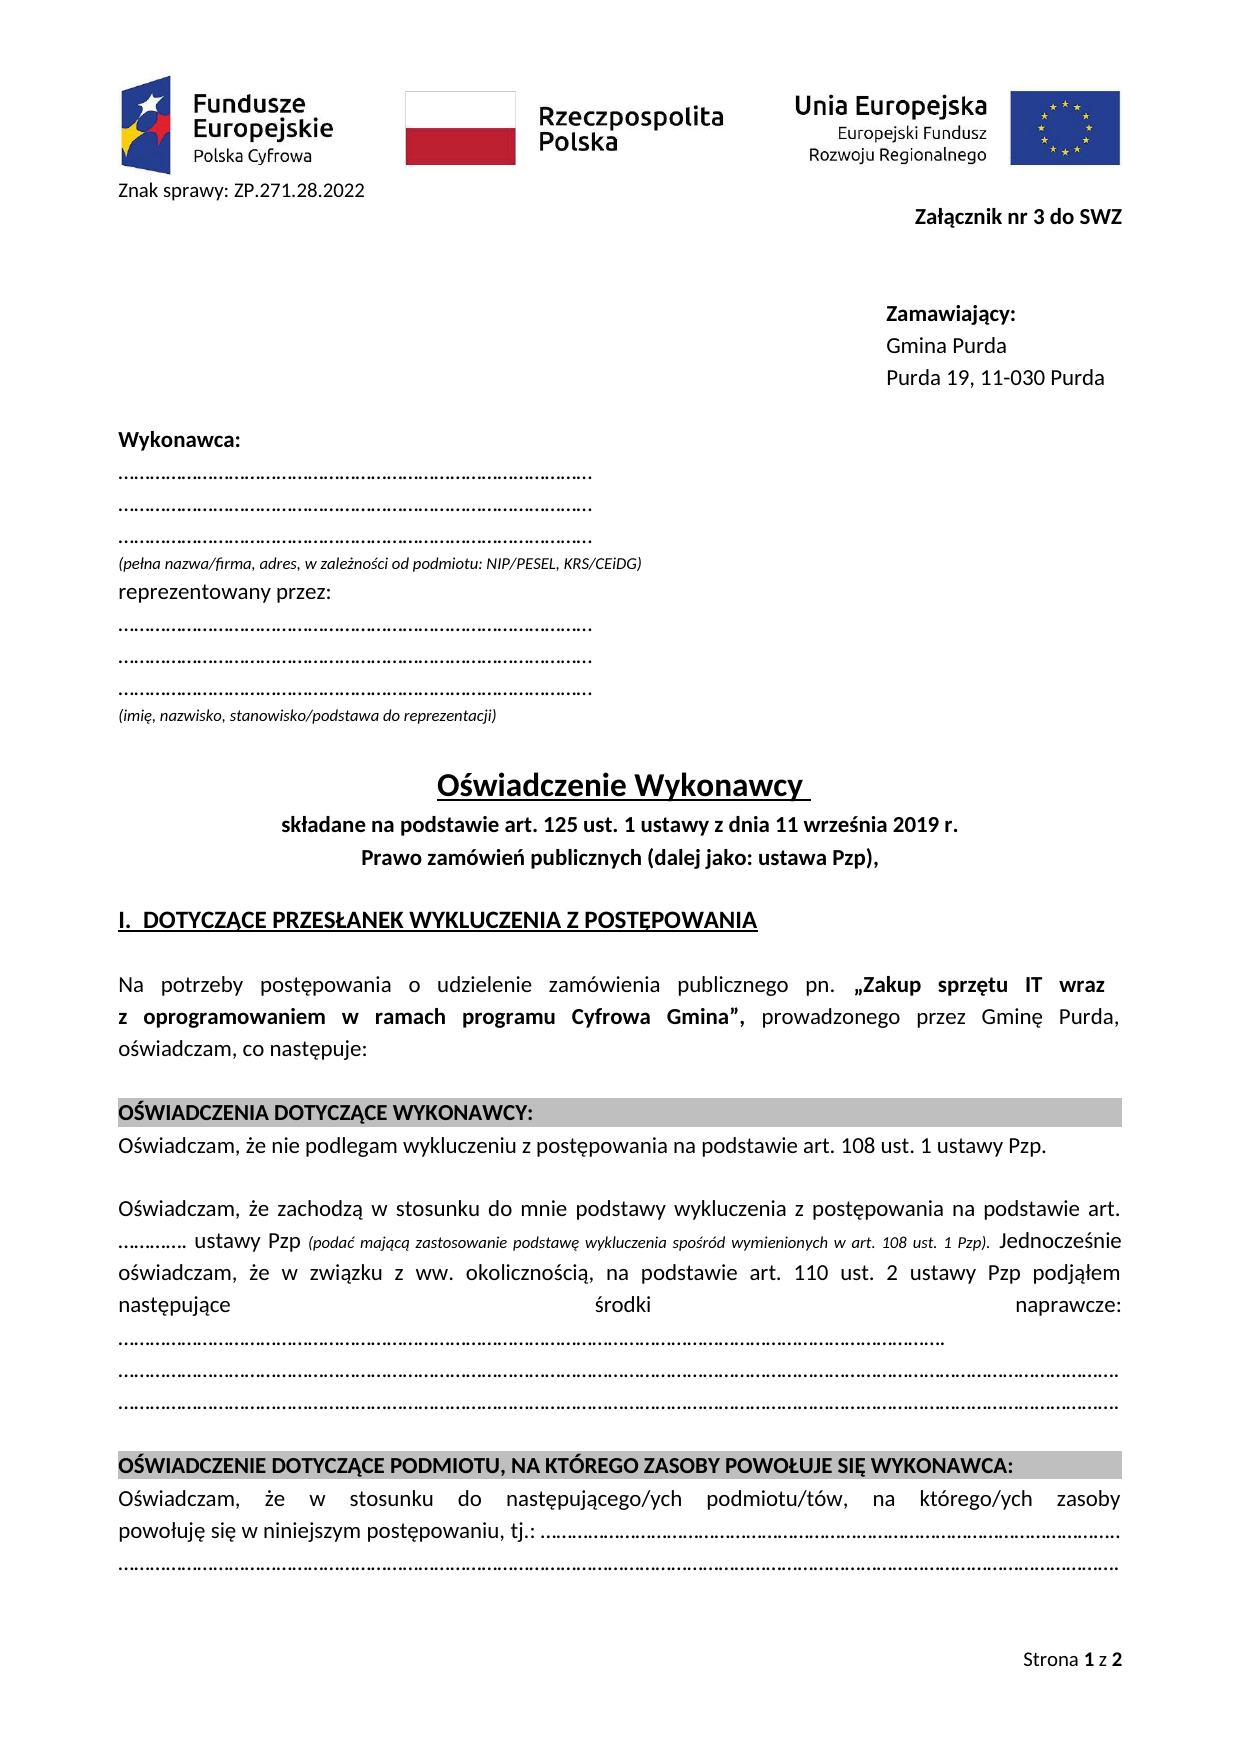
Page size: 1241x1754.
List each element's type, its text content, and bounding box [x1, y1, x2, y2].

text ……………………………………………………………………………… [118, 521, 1122, 549]
text ………………………………………………………………………………………………………………………………………………………………………. [118, 1387, 1122, 1415]
text ……………………………………………………………………………… [118, 641, 1122, 669]
text Oświadczam, że w stosunku do następującego/ych podmiotu/tów, na którego/ych zasoby powołuję się w niniejszym postępowaniu, tj.: ……………………………………………………………………………………………….. [118, 1484, 1122, 1544]
text ……………………………………………………………………………… [118, 489, 1122, 517]
text Oświadczam, że nie podlegam wykluczeniu z postępowania na podstawie art. 108 ust. 1 ustawy Pzp. [118, 1131, 1122, 1159]
text (imię, nazwisko, stanowisko/podstawa do reprezentacji) [118, 706, 1122, 726]
text Gmina Purda [886, 331, 1122, 359]
text ………………………………………………………………………………………………………………………………………………………………………. [118, 1548, 1122, 1576]
text (pełna nazwa/firma, adres, w zależności od podmiotu: NIP/PESEL, KRS/CEiDG) [118, 553, 1122, 574]
text Na potrzeby postępowania o udzielenie zamówienia publicznego pn. „Zakup sprzętu IT wraz z oprogramowaniem w ramach programu Cyfrowa Gmina”, prowadzonego przez Gminę Purda, oświadczam, co następuje: [118, 970, 1122, 1062]
text Wykonawca: [118, 425, 1122, 453]
text Prawo zamówień publicznych (dalej jako: ustawa Pzp), [118, 843, 1122, 871]
text I. DOTYCZĄCE PRZESŁANEK WYKLUCZENIA Z POSTĘPOWANIA [118, 904, 1122, 935]
text ……………………………………………………………………………… [118, 673, 1122, 701]
text ……………………………………………………………………………… [118, 609, 1122, 637]
text Purda 19, 11-030 Purda [886, 363, 1122, 391]
text ……………………………………………………………………………… [118, 457, 1122, 485]
text Oświadczam, że zachodzą w stosunku do mnie podstawy wykluczenia z postępowania na podstawie art. …………. ustawy Pzp (podać mającą zastosowanie podstawę wykluczenia spośród wymienionych w art. 108 ust. 1 Pzp). Jednocześnie oświadczam, że w związku z ww. okolicznością, na podstawie art. 110 ust. 2 ustawy Pzp podjąłem następujące środki naprawcze: …………………………………………………………………………………………………………………………………………. [118, 1194, 1122, 1351]
text Oświadczenie Wykonawcy [118, 764, 1122, 804]
text ………………………………………………………………………………………………………………………………………………………………………. [118, 1355, 1122, 1383]
text Zamawiający: [886, 299, 1122, 327]
text składane na podstawie art. 125 ust. 1 ustawy z dnia 11 września 2019 r. [118, 811, 1122, 839]
text reprezentowany przez: [118, 577, 1122, 605]
text OŚWIADCZENIA DOTYCZĄCE WYKONAWCY: [118, 1098, 1122, 1127]
text OŚWIADCZENIE DOTYCZĄCE PODMIOTU, NA KTÓREGO ZASOBY POWOŁUJE SIĘ WYKONAWCA: [118, 1451, 1122, 1479]
text Załącznik nr 3 do SWZ [118, 202, 1122, 230]
